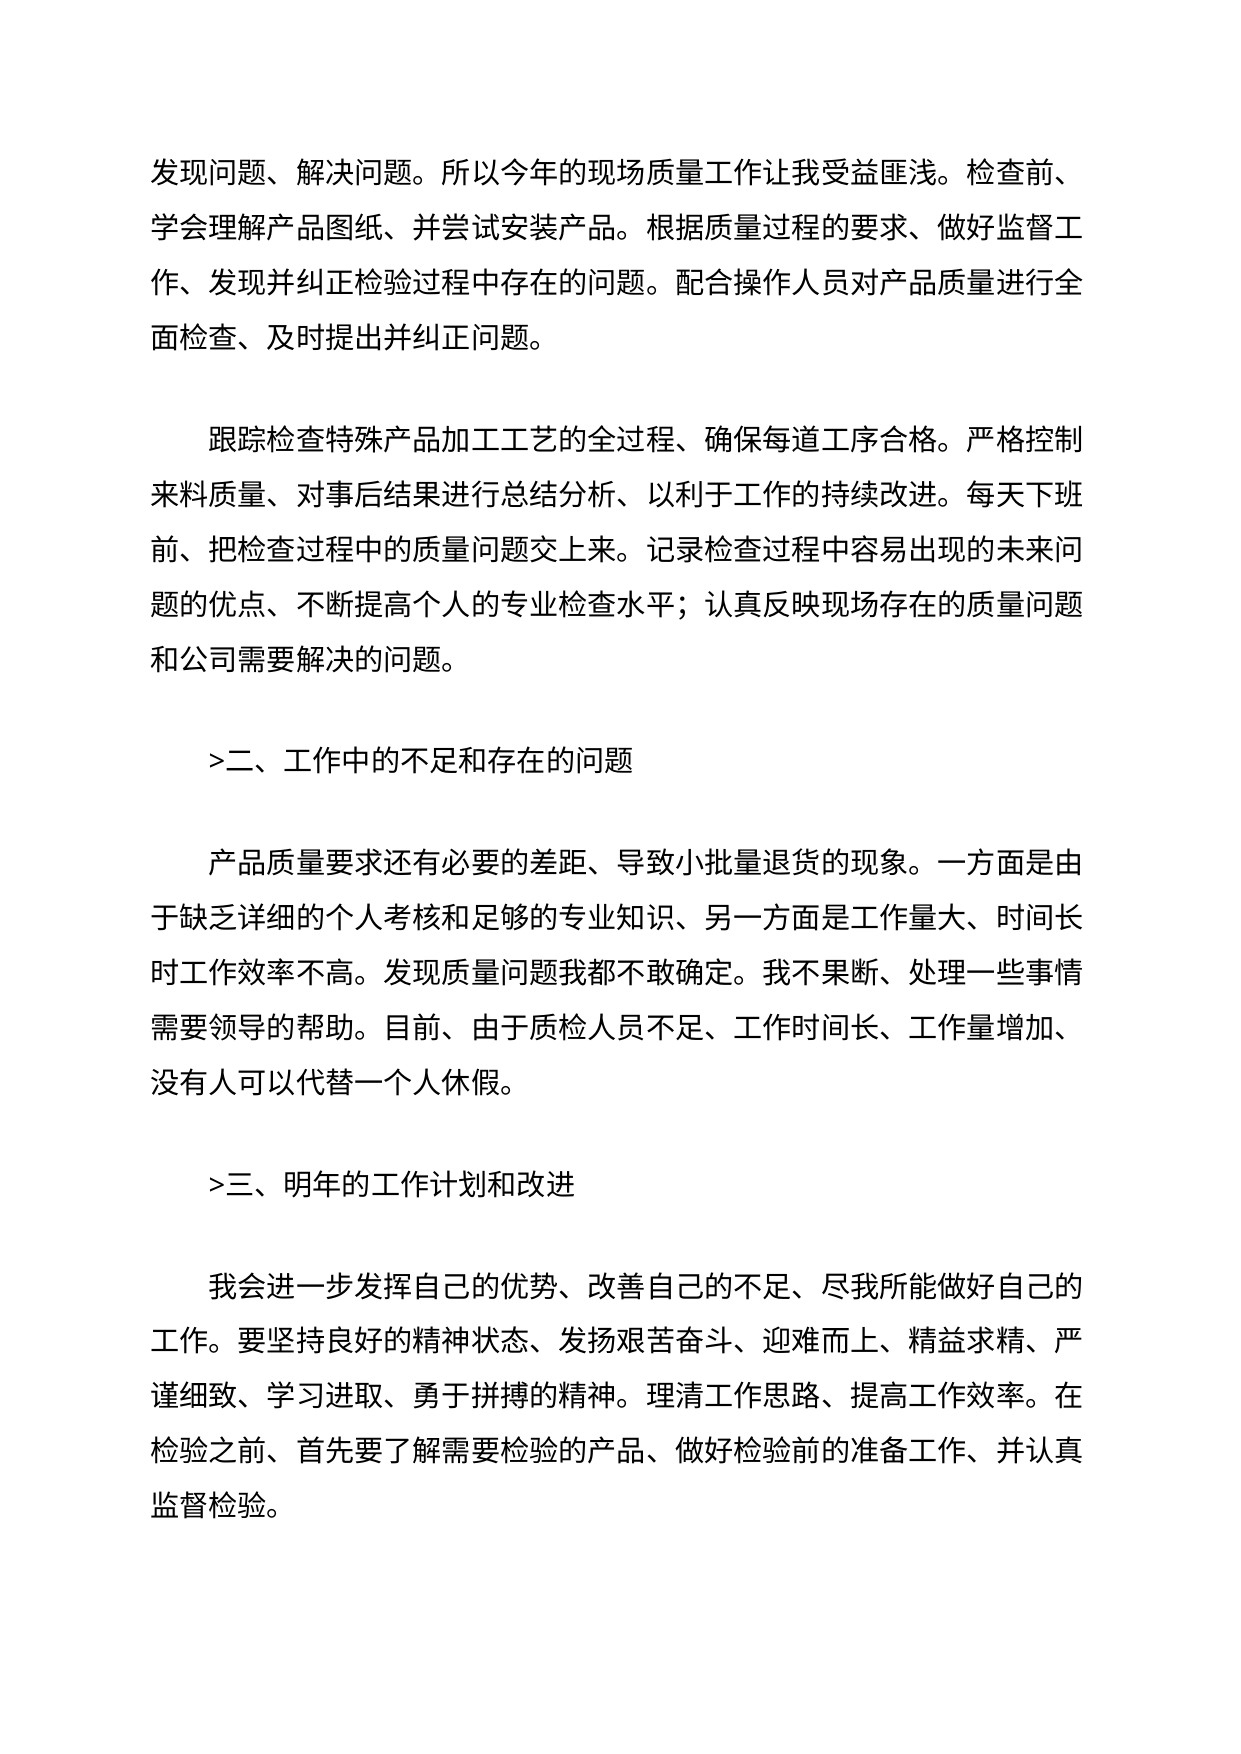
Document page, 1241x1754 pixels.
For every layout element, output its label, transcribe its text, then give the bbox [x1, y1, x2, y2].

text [150, 150, 1090, 357]
text 跟踪检查特殊产品加工工艺的全过程、确保每道工序合格。严格控制来料质量、对事后结果进行总结分析、以利于工作的持续改进。每天下班前、把检查过程中的质量问题交上来。记录检查过程中容易出现的未来问题的优点、不断提高个人的专业检查水平；认真反映现场存在的质量问题和公司需要解决的问题。 [150, 416, 1090, 678]
text >二、工作中的不足和存在的问题 [150, 738, 1090, 780]
text 我会进一步发挥自己的优势、改善自己的不足、尽我所能做好自己的工作。要坚持良好的精神状态、发扬艰苦奋斗、迎难而上、精益求精、严谨细致、学习进取、勇于拼搏的精神。理清工作思路、提高工作效率。在检验之前、首先要了解需要检验的产品、做好检验前的准备工作、并认真监督检验。 [150, 1263, 1090, 1525]
text >三、明年的工作计划和改进 [150, 1161, 1090, 1203]
text 产品质量要求还有必要的差距、导致小批量退货的现象。一方面是由于缺乏详细的个人考核和足够的专业知识、另一方面是工作量大、时间长时工作效率不高。发现质量问题我都不敢确定。我不果断、处理一些事情需要领导的帮助。目前、由于质检人员不足、工作时间长、工作量增加、没有人可以代替一个人休假。 [150, 840, 1090, 1102]
